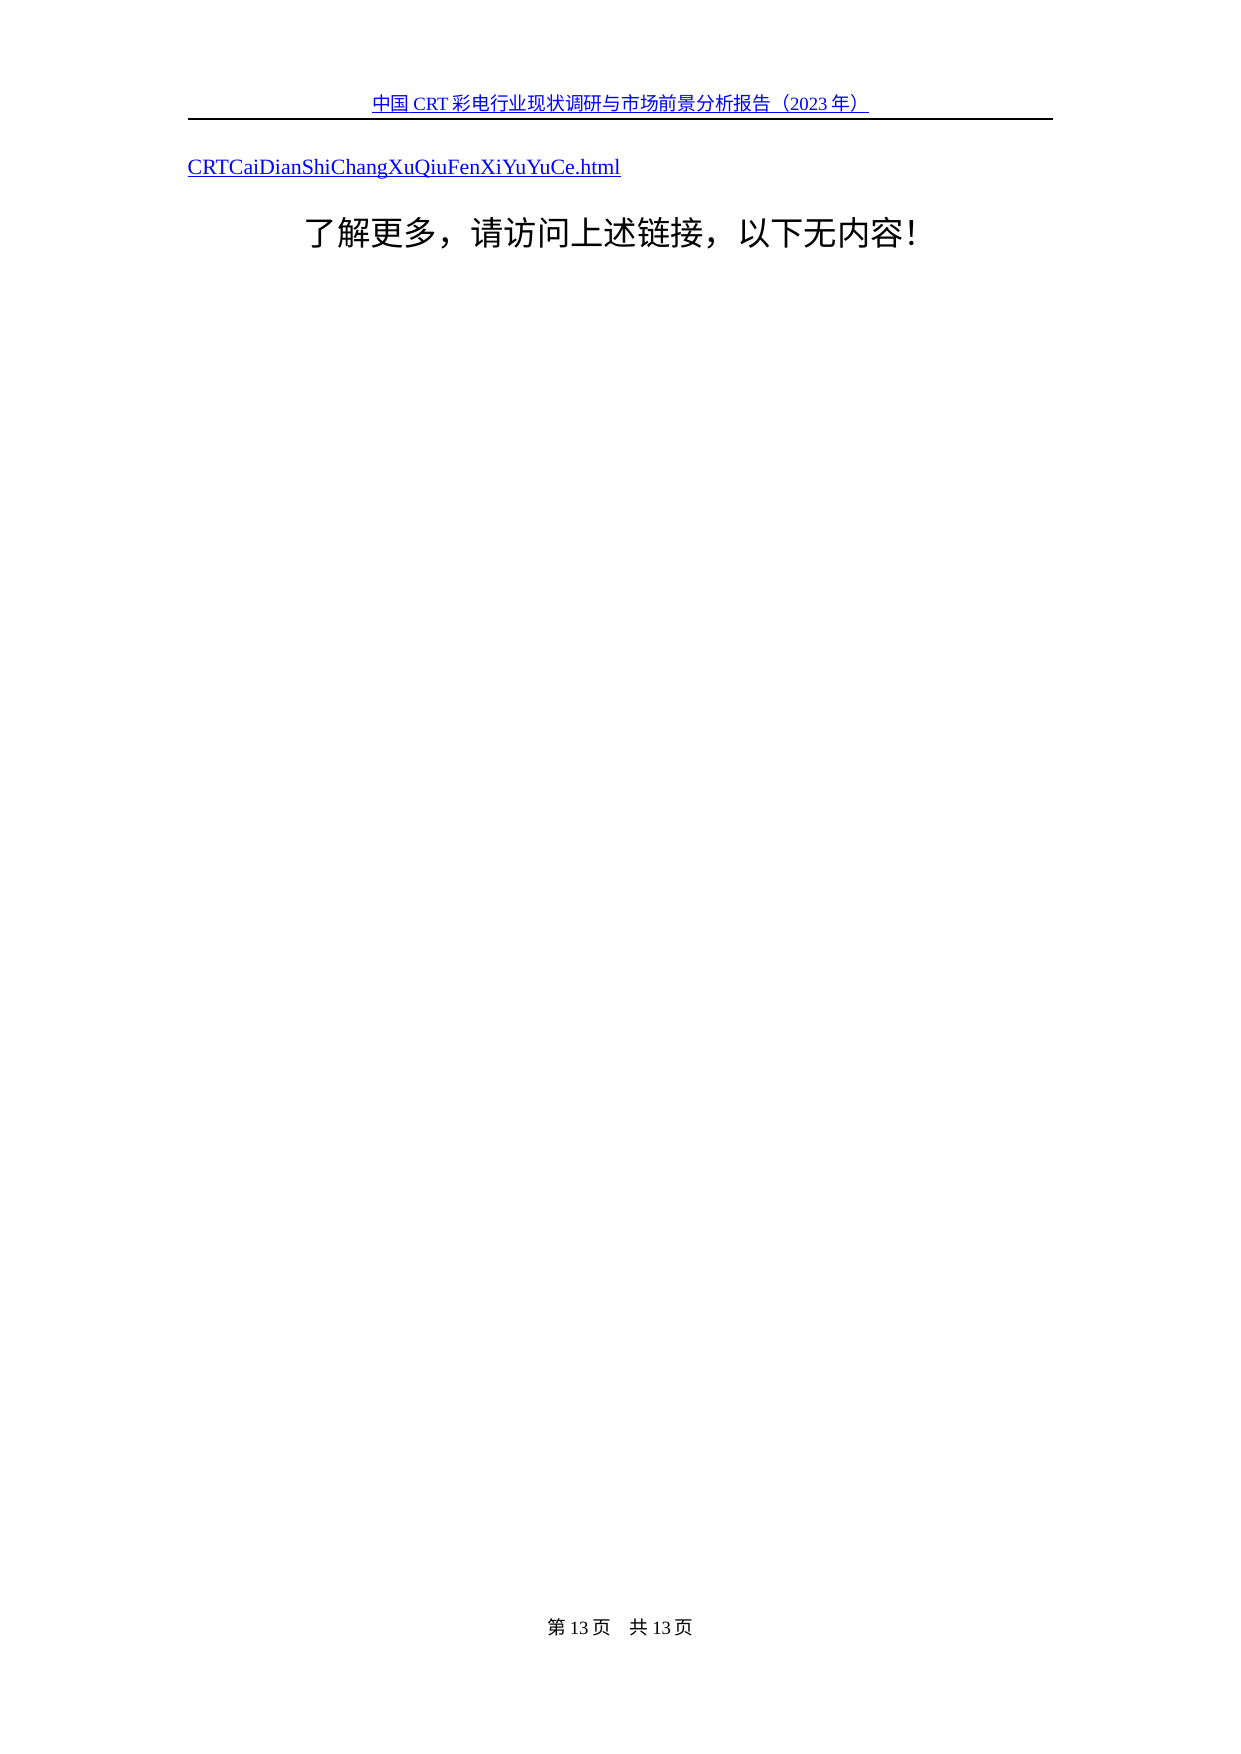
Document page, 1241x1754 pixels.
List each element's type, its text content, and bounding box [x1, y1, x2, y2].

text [187, 150, 1053, 183]
title 了解更多，请访问上述链接，以下无内容！ [187, 199, 1053, 264]
